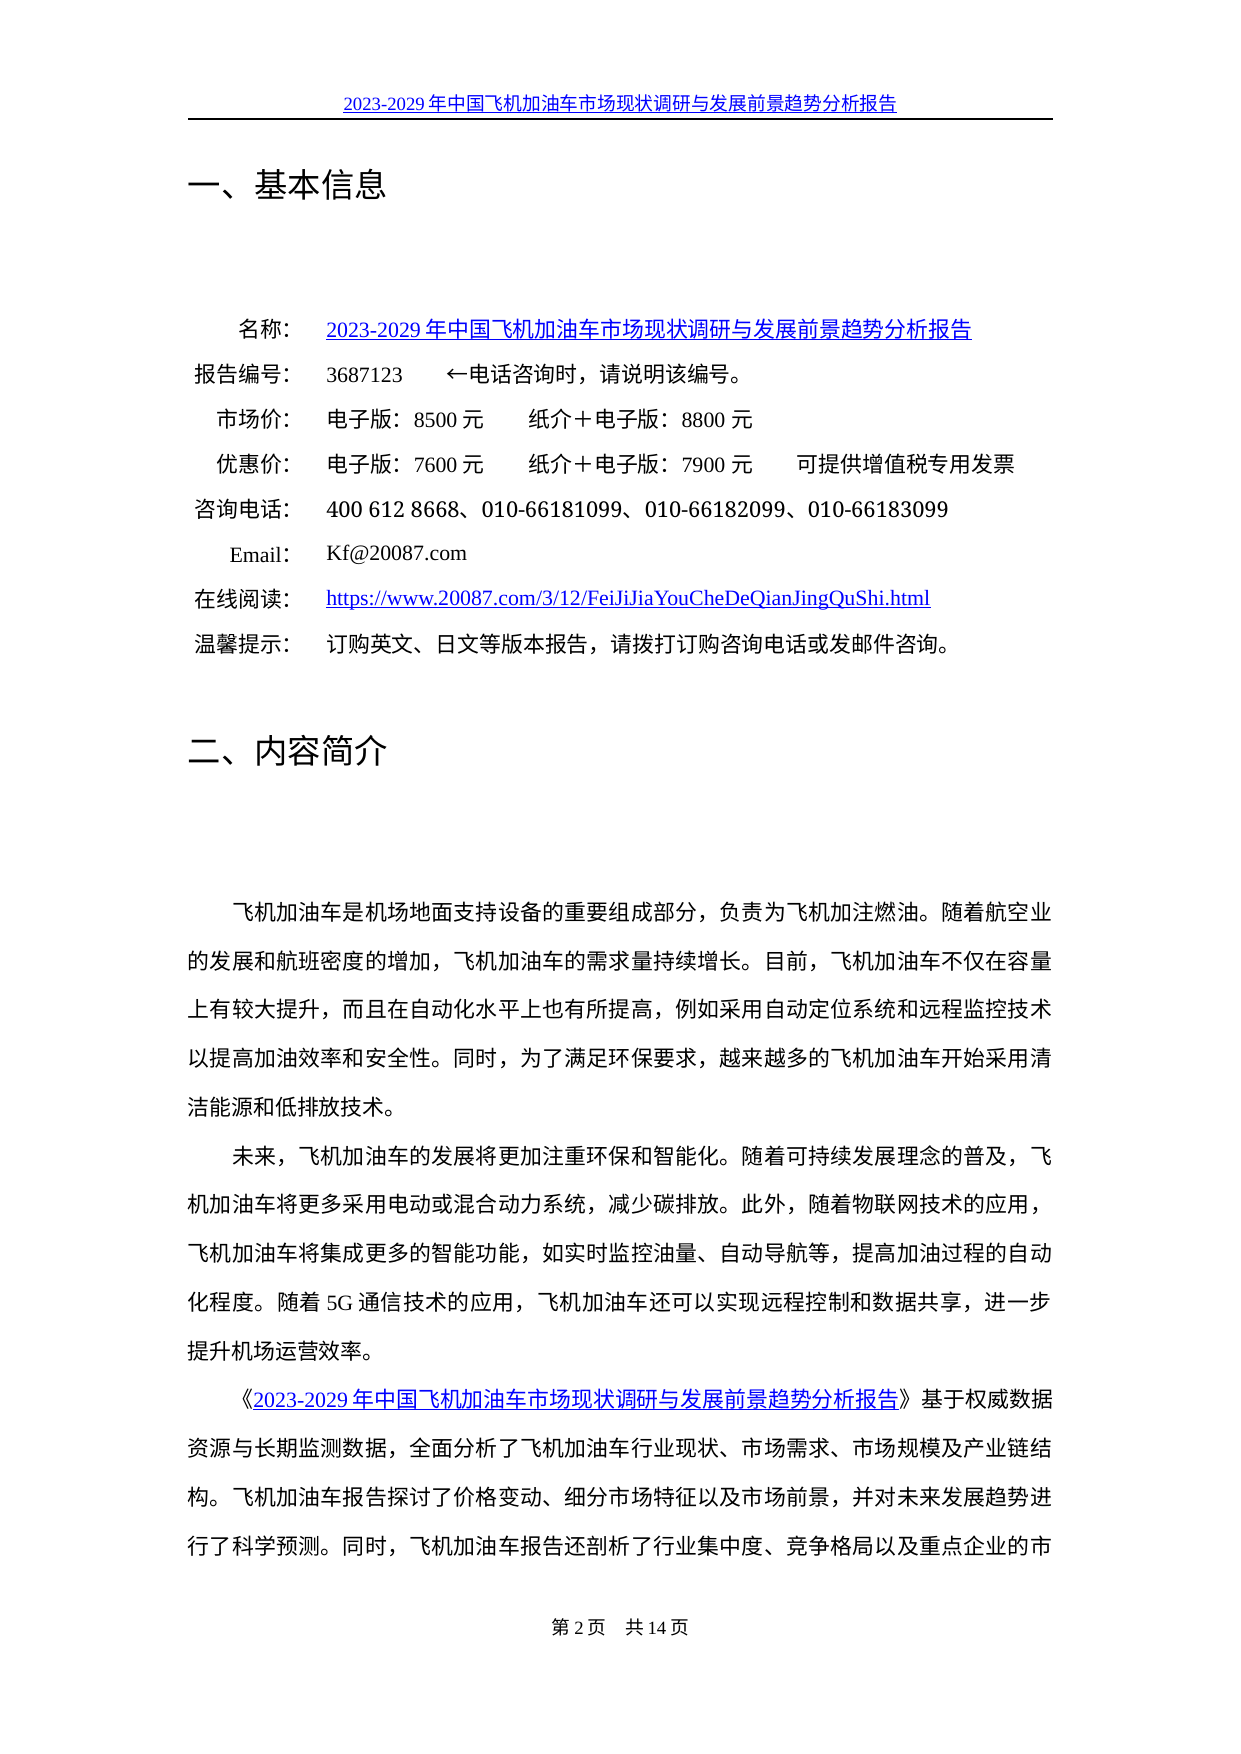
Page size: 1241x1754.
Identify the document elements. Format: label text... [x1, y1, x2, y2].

table_cell 报告编号： [167, 357, 315, 402]
table_cell 温馨提示： [167, 627, 315, 672]
table_cell 3687123 ←电话咨询时，请说明该编号。 [315, 357, 1073, 402]
table_cell 电子版：8500 元 纸介＋电子版：8800 元 [315, 402, 1073, 447]
table_cell 400 612 8668、010-66181099、010-66182099、010-66183099 [315, 492, 1073, 537]
table_header 2023-2029年中国飞机加油车市场现状调研与发展前景趋势分析报告 [315, 312, 1073, 357]
table_cell 订购英文、日文等版本报告，请拨打订购咨询电话或发邮件咨询。 [315, 627, 1073, 672]
table_cell 市场价： [167, 402, 315, 447]
table_header 名称： [167, 312, 315, 357]
table_cell 电子版：7600 元 纸介＋电子版：7900 元 可提供增值税专用发票 [315, 447, 1073, 492]
title 二、内容简介 [187, 717, 1053, 782]
table_cell 咨询电话： [167, 492, 315, 537]
table_cell 优惠价： [167, 447, 315, 492]
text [187, 894, 1053, 1561]
table_cell [315, 582, 1073, 627]
table_cell Email： [167, 537, 315, 582]
title 一、基本信息 [187, 150, 1053, 215]
table_cell 在线阅读： [167, 582, 315, 627]
table_cell Kf@20087.com [315, 537, 1073, 582]
